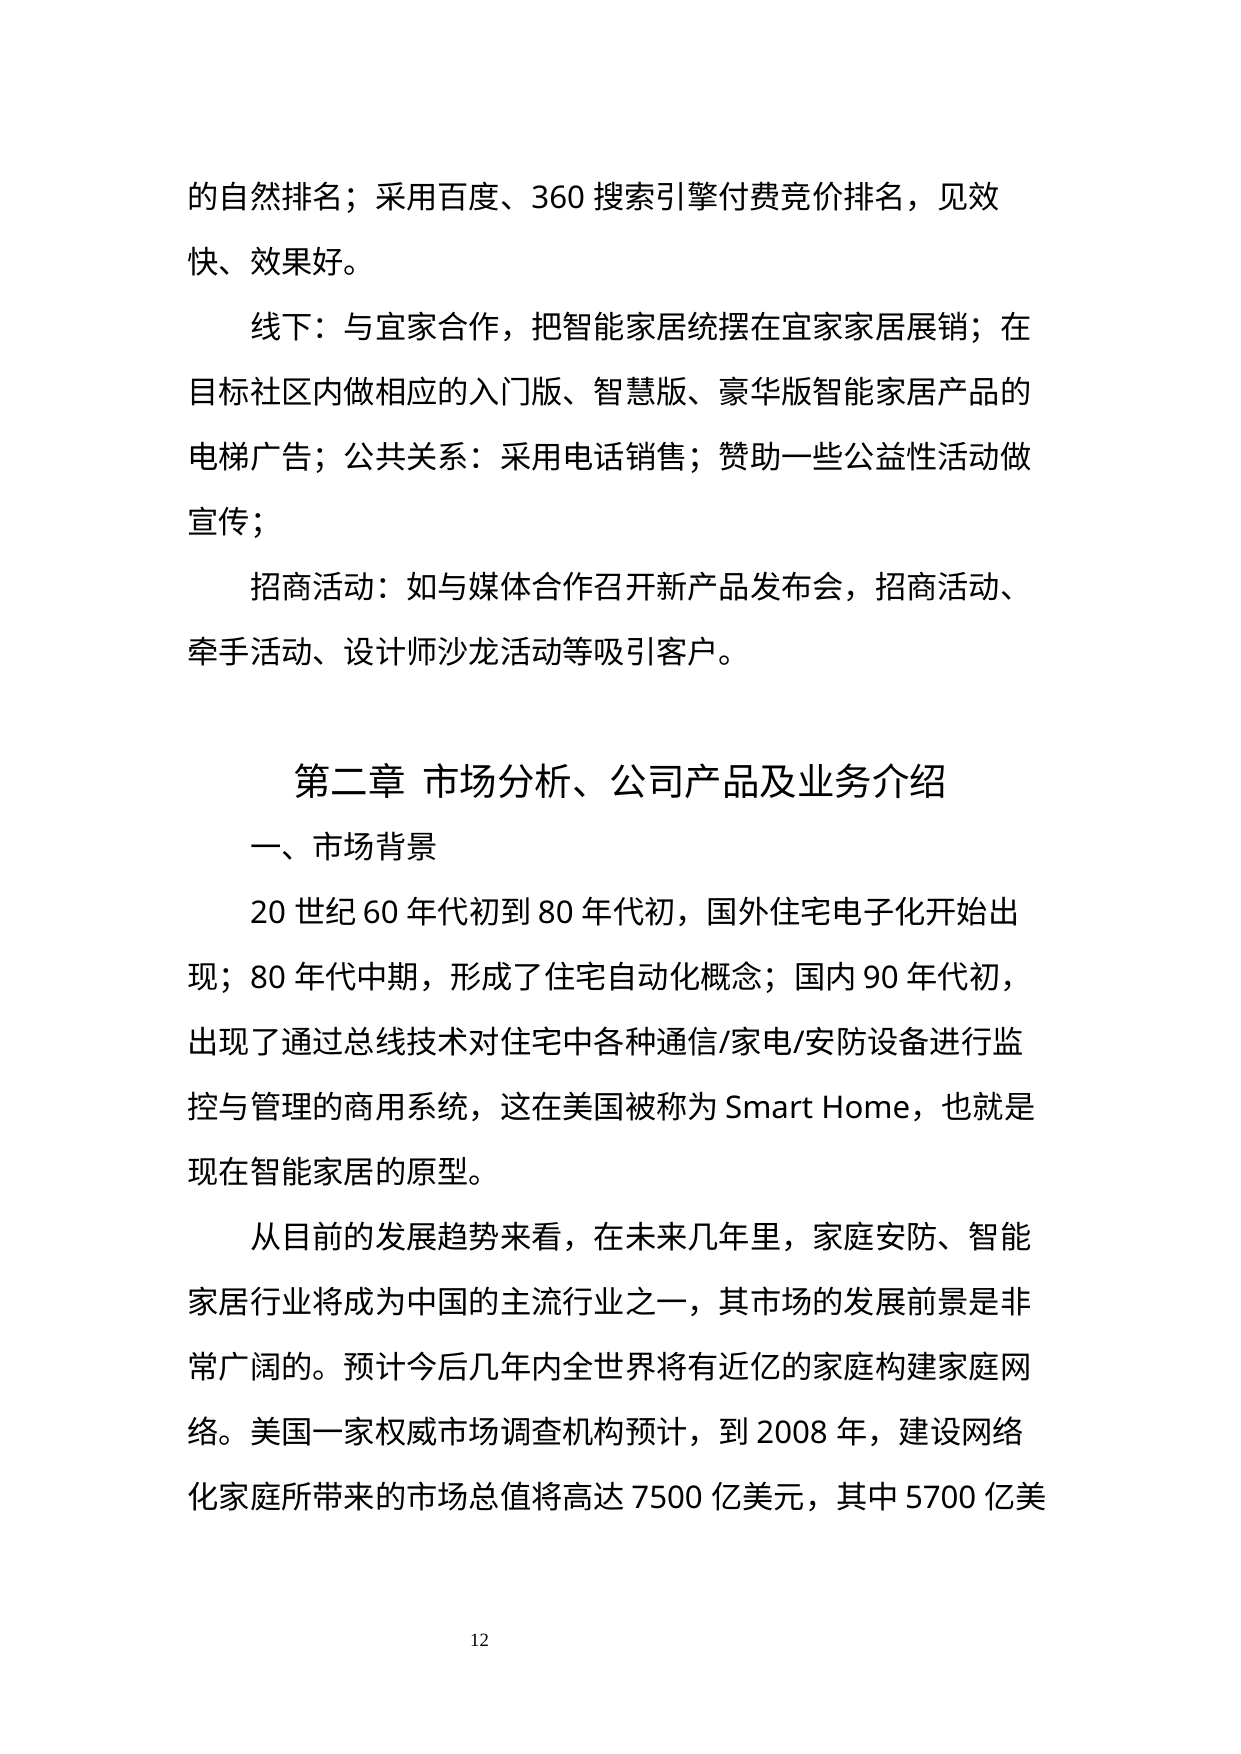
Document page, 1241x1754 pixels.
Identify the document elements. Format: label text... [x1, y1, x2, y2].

text 20 世纪60 年代初到80 年代初，国外住宅电子化开始出现；80 年代中期，形成了住宅自动化概念；国内90 年代初，出现了通过总线技术对住宅中各种通信/家电/安防设备进行监控与管理的商用系统，这在美国被称为Smart Home，也就是现在智能家居的原型。 [187, 877, 1053, 1202]
text 一、市场背景 [187, 812, 1053, 877]
text 招商活动：如与媒体合作召开新产品发布会，招商活动、牵手活动、设计师沙龙活动等吸引客户。 [187, 552, 1053, 682]
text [187, 1202, 1053, 1527]
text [187, 162, 1053, 292]
text 线下：与宜家合作，把智能家居统摆在宜家家居展销；在目标社区内做相应的入门版、智慧版、豪华版智能家居产品的电梯广告；公共关系：采用电话销售；赞助一些公益性活动做宣传； [187, 292, 1053, 552]
text 第二章 市场分析、公司产品及业务介绍 [187, 747, 1053, 812]
